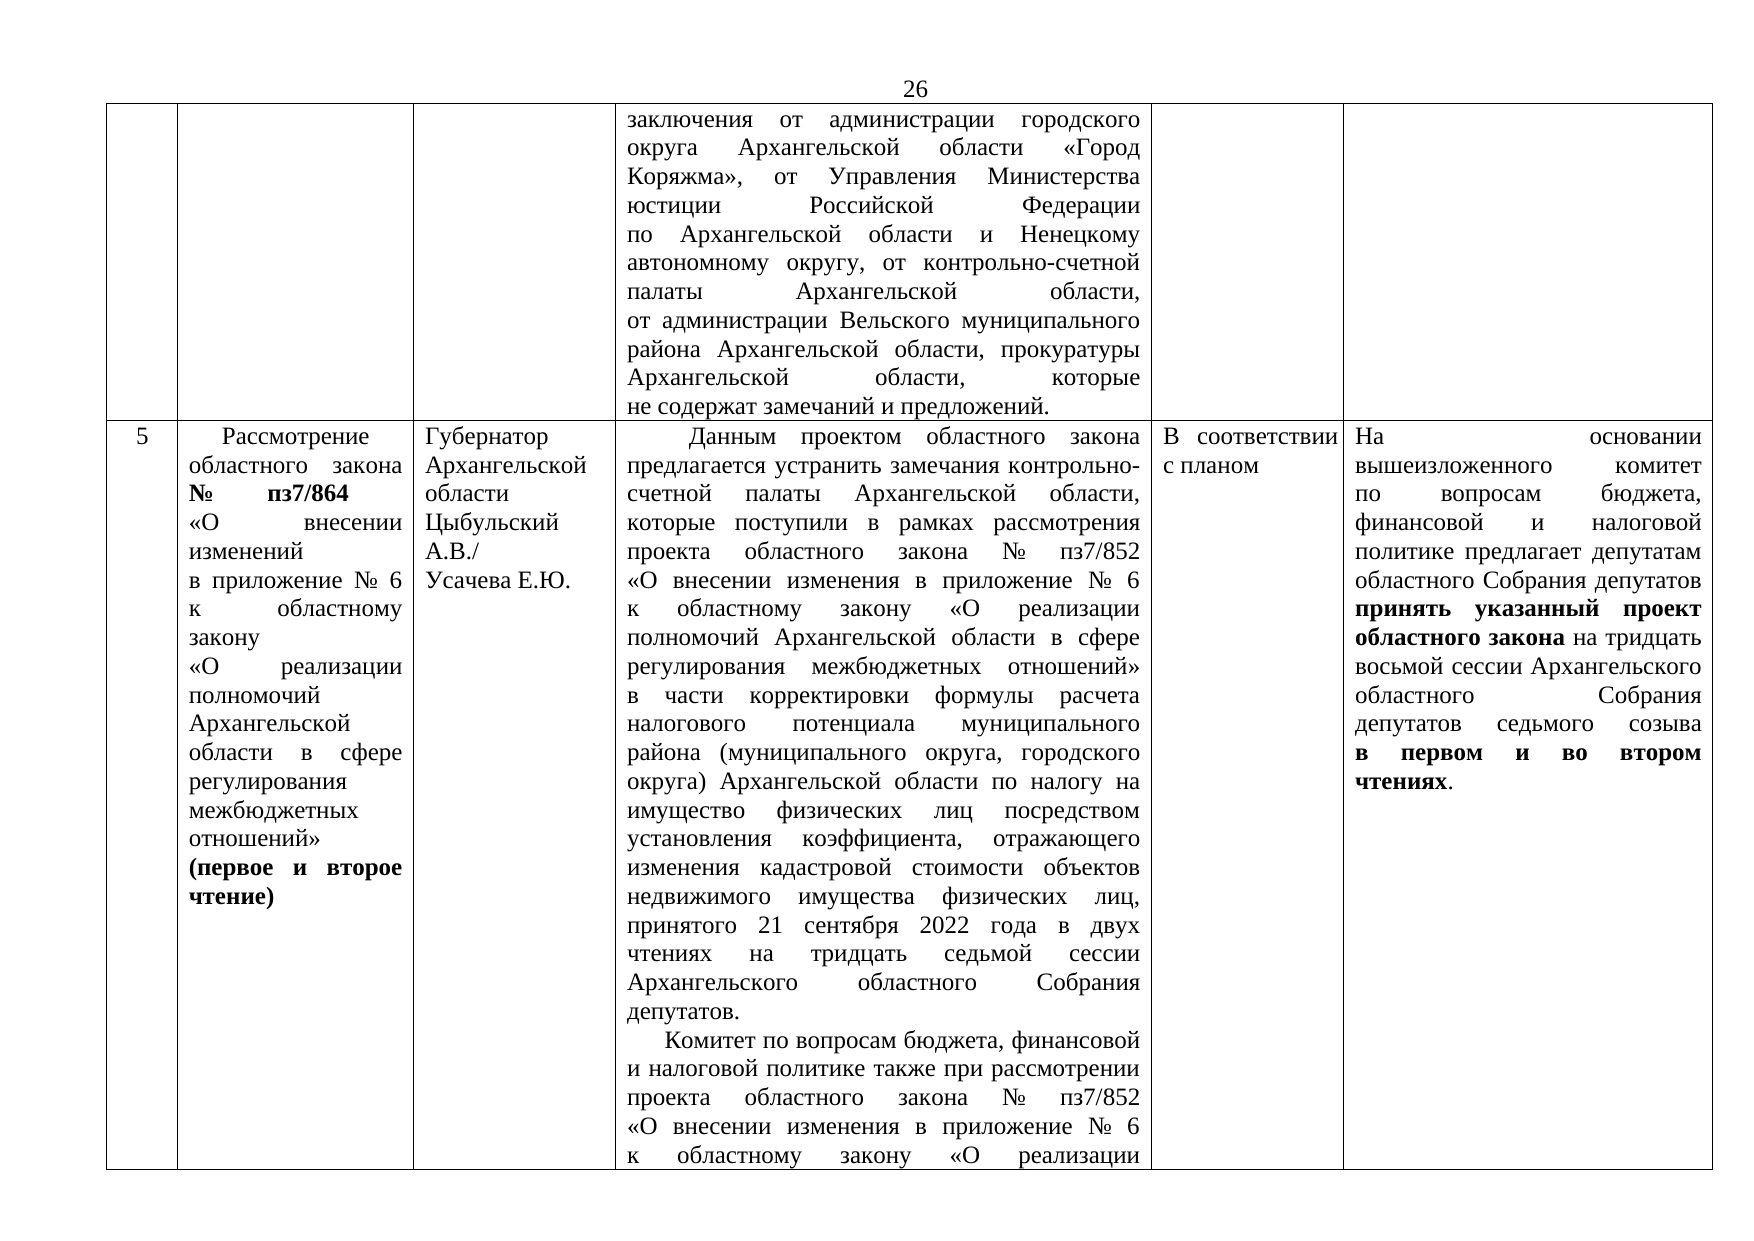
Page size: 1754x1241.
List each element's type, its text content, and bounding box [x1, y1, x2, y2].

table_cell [414, 104, 615, 420]
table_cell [1344, 421, 1712, 1168]
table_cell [1344, 104, 1712, 420]
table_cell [1152, 421, 1343, 1168]
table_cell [1152, 104, 1343, 420]
table_cell 5 [107, 421, 177, 1168]
table_cell 4 [107, 104, 177, 420]
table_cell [616, 421, 1151, 1168]
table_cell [178, 421, 413, 1168]
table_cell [616, 104, 1151, 420]
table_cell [178, 104, 413, 420]
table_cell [414, 421, 615, 1168]
